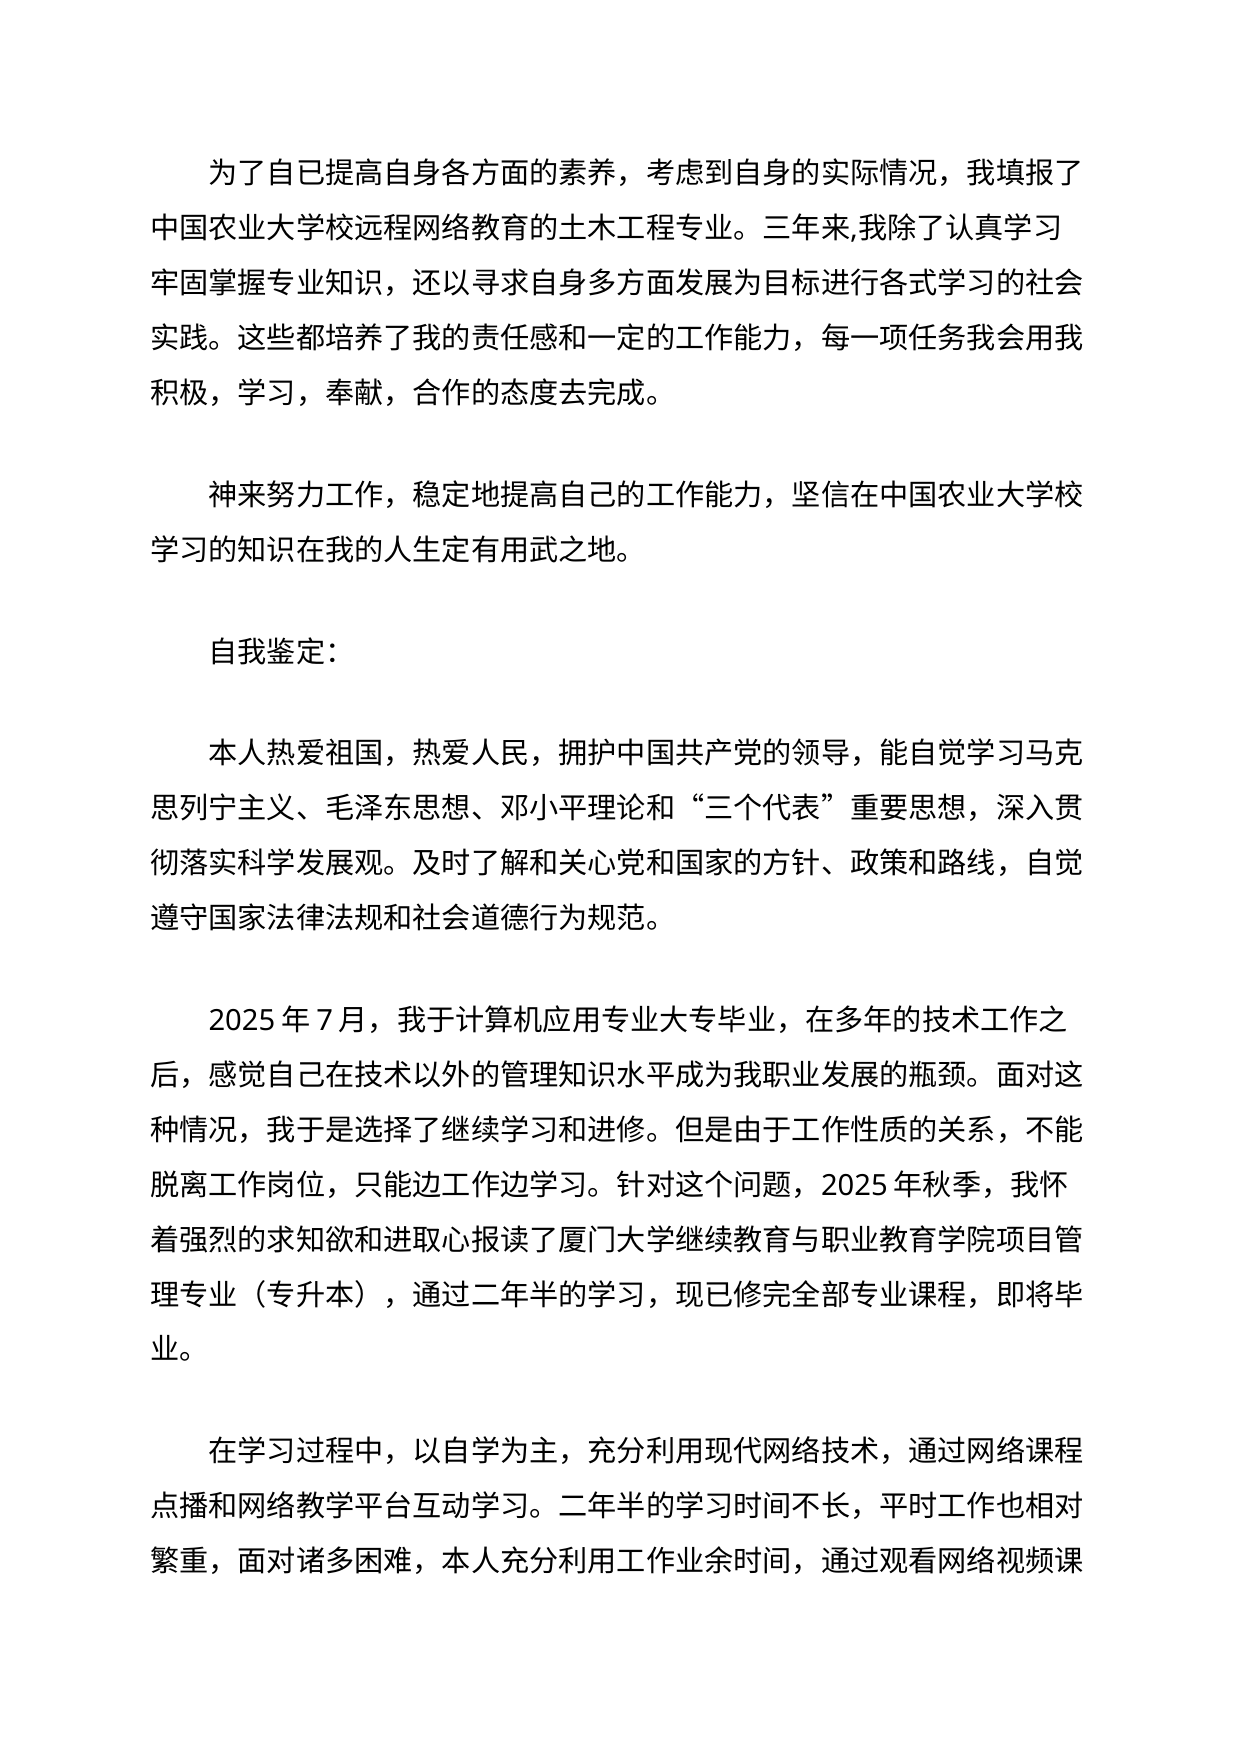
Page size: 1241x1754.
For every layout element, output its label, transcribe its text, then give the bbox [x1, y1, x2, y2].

text 本人热爱祖国，热爱人民，拥护中国共产党的领导，能自觉学习马克思列宁主义、毛泽东思想、邓小平理论和“三个代表”重要思想，深入贯彻落实科学发展观。及时了解和关心党和国家的方针、政策和路线，自觉遵守国家法律法规和社会道德行为规范。 [150, 730, 1090, 937]
text 神来努力工作，稳定地提高自己的工作能力，坚信在中国农业大学校学习的知识在我的人生定有用武之地。 [150, 471, 1090, 569]
text 为了自已提高自身各方面的素养，考虑到自身的实际情况，我填报了中国农业大学校远程网络教育的土木工程专业。三年来,我除了认真学习牢固掌握专业知识，还以寻求自身多方面发展为目标进行各式学习的社会实践。这些都培养了我的责任感和一定的工作能力，每一项任务我会用我积极，学习，奉献，合作的态度去完成。 [150, 150, 1090, 412]
text 自我鉴定： [150, 628, 1090, 670]
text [150, 1428, 1090, 1580]
text 2025年7月，我于计算机应用专业大专毕业，在多年的技术工作之后，感觉自己在技术以外的管理知识水平成为我职业发展的瓶颈。面对这种情况，我于是选择了继续学习和进修。但是由于工作性质的关系，不能脱离工作岗位，只能边工作边学习。针对这个问题，2025年秋季，我怀着强烈的求知欲和进取心报读了厦门大学继续教育与职业教育学院项目管理专业（专升本），通过二年半的学习，现已修完全部专业课程，即将毕业。 [150, 996, 1090, 1368]
